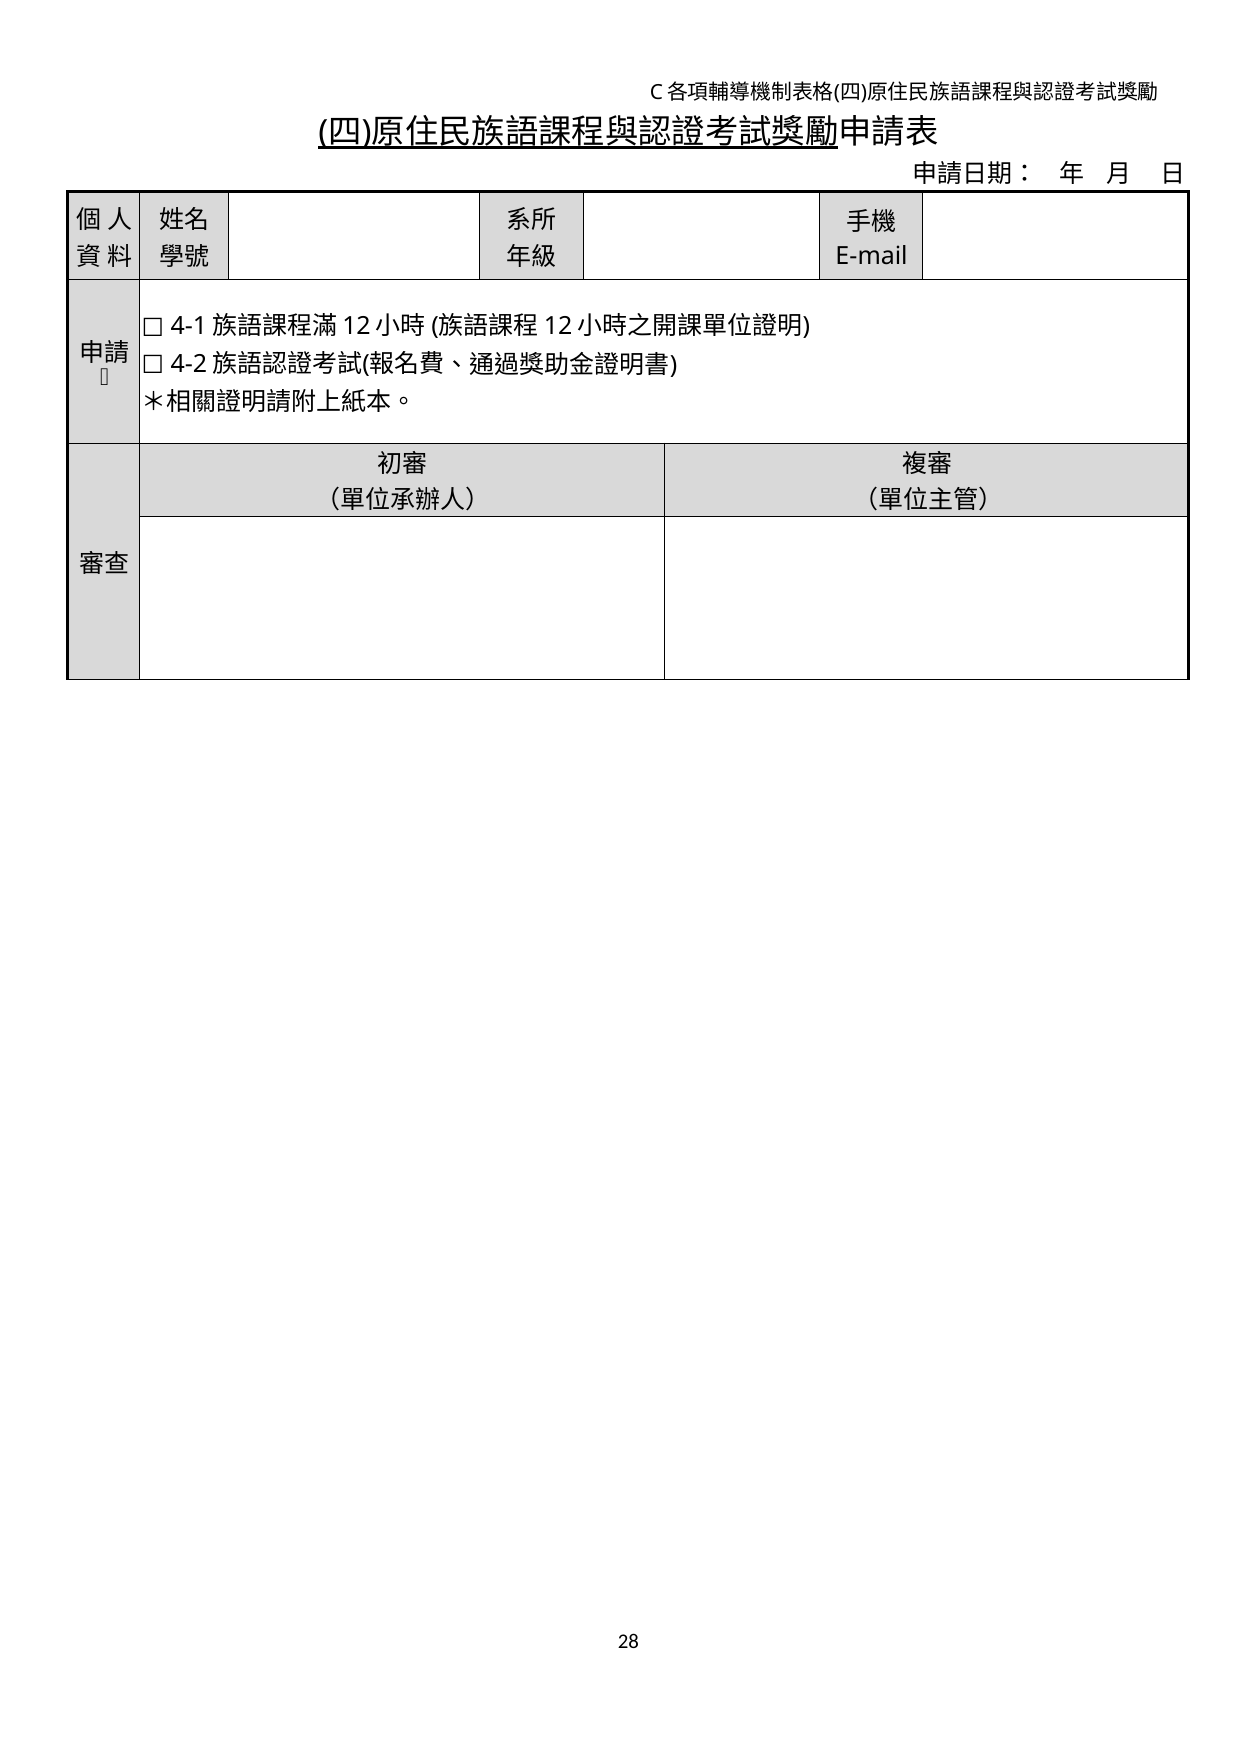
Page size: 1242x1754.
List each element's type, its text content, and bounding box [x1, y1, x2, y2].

table_cell 複審 （單位主管） [665, 444, 1187, 516]
table_header [229, 193, 479, 279]
table_cell 申請 [69, 280, 139, 443]
table_cell 審查 [69, 444, 139, 679]
table_header 系所 年級 [480, 193, 583, 279]
table_cell ☐ 4-1族語課程滿12小時 (族語課程12小時之開課單位證明) ☐ 4-2族語認證考試(報名費、通過獎助金證明書) ＊相關證明請附上紙本。 [140, 280, 1187, 443]
table_cell [140, 517, 664, 679]
table_header 個 人 資 料 [69, 193, 139, 279]
table_header 手機 E-mail [820, 193, 922, 279]
text 申請日期： 年 月 日 [77, 154, 1184, 190]
table_header [923, 193, 1187, 279]
table_header [584, 193, 819, 279]
table_cell [665, 517, 1187, 679]
table_cell 初審 （單位承辦人） [140, 444, 664, 516]
text (四)原住民族語課程與認證考試獎勵申請表 [77, 105, 1179, 154]
table_header 姓名 學號 [140, 193, 228, 279]
